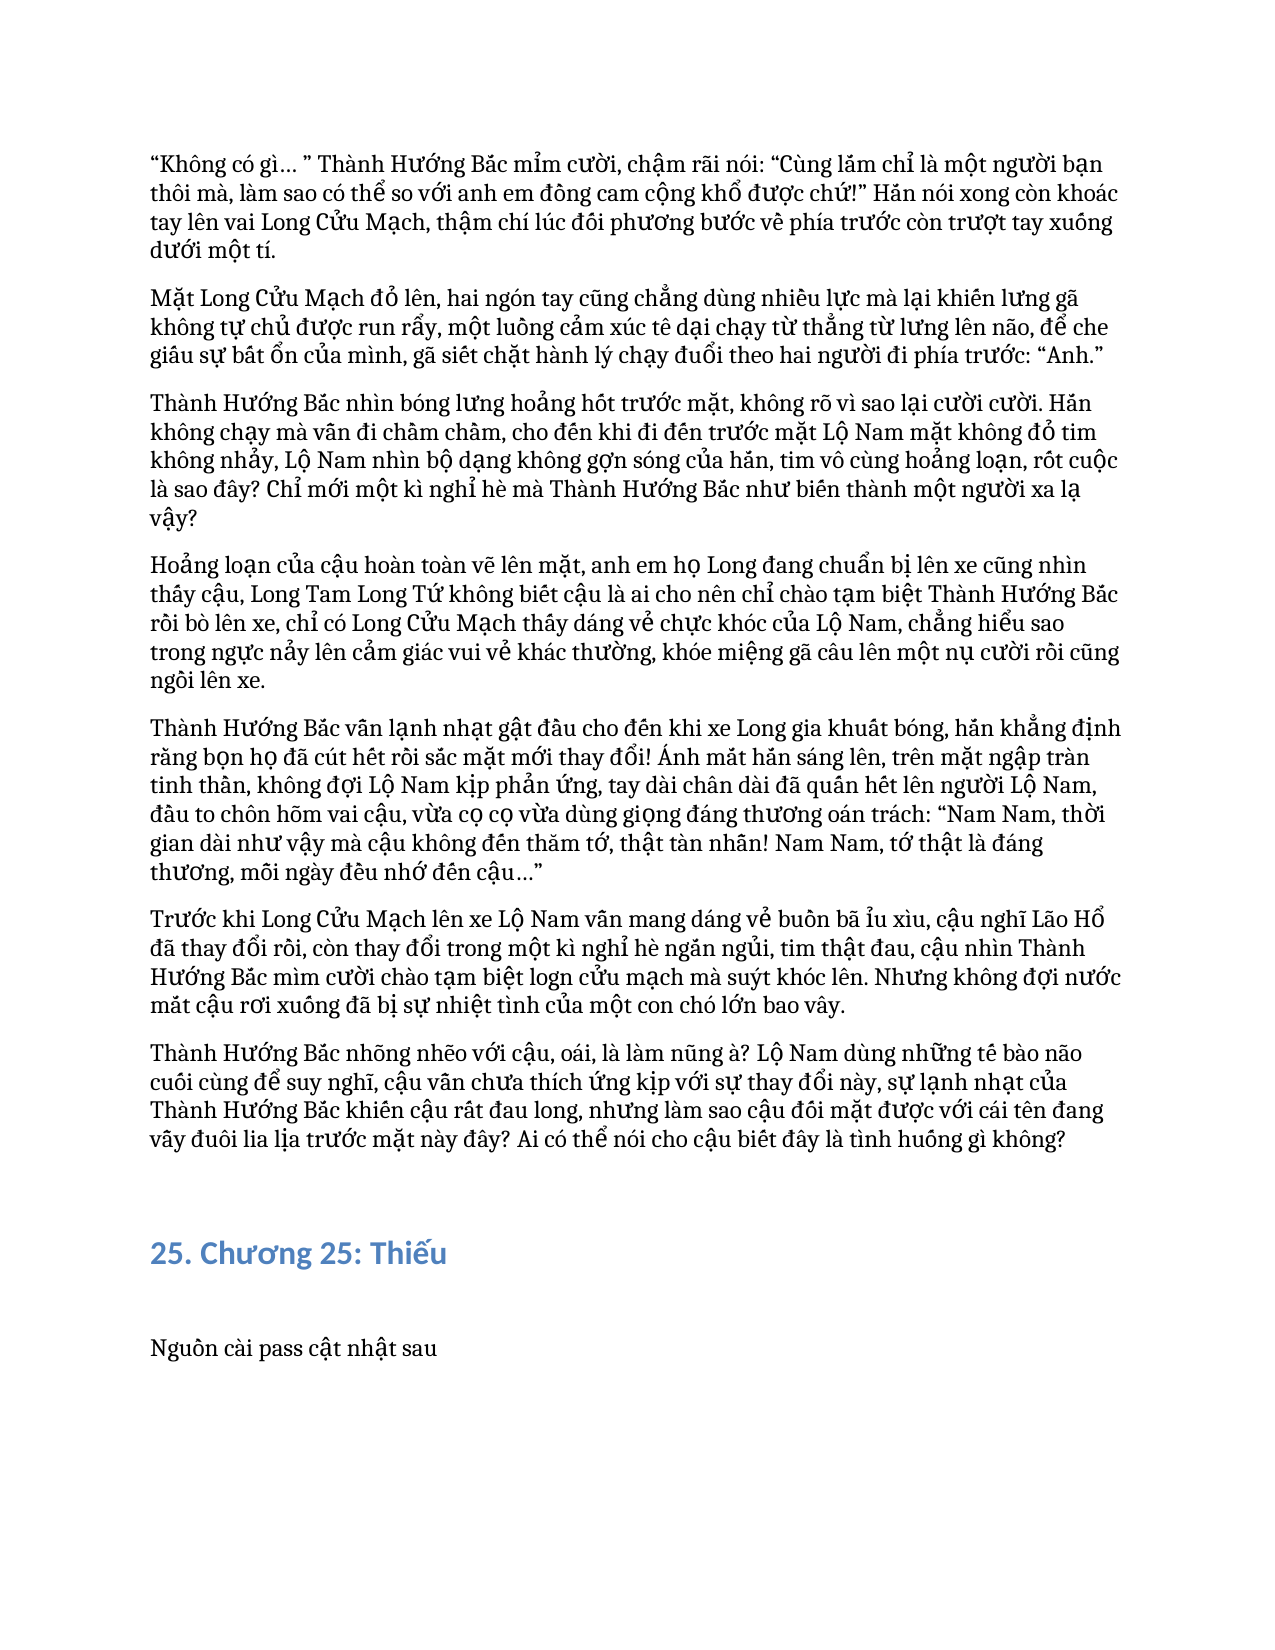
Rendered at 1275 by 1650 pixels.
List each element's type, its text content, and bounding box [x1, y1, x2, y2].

text Nguồn cài pass cật nhật sau [150, 1277, 1125, 1420]
text Hoảng loạn của cậu hoàn toàn vẽ lên mặt, anh em họ Long đang chuẩn bị lên xe cũng nhìn thấy cậu, Long Tam Long Tứ không biết cậu là ai cho nên chỉ chào tạm biệt Thành Hướng Bắc rồi bò lên xe, chỉ có Long Cửu Mạch thấy dáng vẻ chực khóc của Lộ Nam, chẳng hiểu sao trong ngực nảy lên cảm giác vui vẻ khác thường, khóe miệng gã câu lên một nụ cười rồi cũng ngồi lên xe. [150, 551, 1125, 695]
text Thành Hướng Bắc vẫn lạnh nhạt gật đầu cho đến khi xe Long gia khuất bóng, hắn khẳng định rằng bọn họ đã cút hết rồi sắc mặt mới thay đổi! Ánh mắt hắn sáng lên, trên mặt ngập tràn tinh thần, không đợi Lộ Nam kịp phản ứng, tay dài chân dài đã quấn hết lên người Lộ Nam, đầu to chôn hõm vai cậu, vừa cọ cọ vừa dùng giọng đáng thương oán trách: “Nam Nam, thời gian dài như vậy mà cậu không đến thăm tớ, thật tàn nhẫn! Nam Nam, tớ thật là đáng thương, mỗi ngày đều nhớ đến cậu…” [150, 714, 1125, 886]
text Trước khi Long Cửu Mạch lên xe Lộ Nam vẫn mang dáng vẻ buồn bã ỉu xìu, cậu nghĩ Lão Hổ đã thay đổi rồi, còn thay đổi trong một kì nghỉ hè ngắn ngủi, tim thật đau, cậu nhìn Thành Hướng Bắc mìm cười chào tạm biệt logn cửu mạch mà suýt khóc lên. Nhưng không đợi nước mắt cậu rơi xuống đã bị sự nhiệt tình của một con chó lớn bao vây. [150, 905, 1125, 1020]
text Mặt Long Cửu Mạch đỏ lên, hai ngón tay cũng chẳng dùng nhiều lực mà lại khiến lưng gã không tự chủ được run rẩy, một luồng cảm xúc tê dại chạy từ thẳng từ lưng lên não, để che giấu sự bất ổn của mình, gã siết chặt hành lý chạy đuổi theo hai người đi phía trước: “Anh.” [150, 284, 1125, 370]
subtitle 25. Chương 25: Thiếu [150, 1232, 1125, 1273]
text Thành Hướng Bắc nhìn bóng lưng hoảng hốt trước mặt, không rõ vì sao lại cười cười. Hắn không chạy mà vẫn đi chầm chầm, cho đến khi đi đến trước mặt Lộ Nam mặt không đỏ tim không nhảy, Lộ Nam nhìn bộ dạng không gợn sóng của hắn, tim vô cùng hoảng loạn, rốt cuộc là sao đây? Chỉ mới một kì nghỉ hè mà Thành Hướng Bắc như biến thành một người xa lạ vậy? [150, 389, 1125, 532]
text Thành Hướng Bắc nhõng nhẽo với cậu, oái, là làm nũng à? Lộ Nam dùng những tế bào não cuối cùng để suy nghĩ, cậu vẫn chưa thích ứng kịp với sự thay đổi này, sự lạnh nhạt của Thành Hướng Bắc khiến cậu rất đau long, nhưng làm sao cậu đối mặt được với cái tên đang vẫy đuôi lia lịa trước mặt này đây? Ai có thể nói cho cậu biết đây là tình huống gì không? [150, 1039, 1125, 1211]
text “Không có gì… ” Thành Hướng Bắc mỉm cười, chậm rãi nói: “Cùng lắm chỉ là một người bạn thôi mà, làm sao có thể so với anh em đồng cam cộng khổ được chứ!” Hắn nói xong còn khoác tay lên vai Long Cửu Mạch, thậm chí lúc đối phương bước về phía trước còn trượt tay xuống dưới một tí. [150, 150, 1125, 265]
